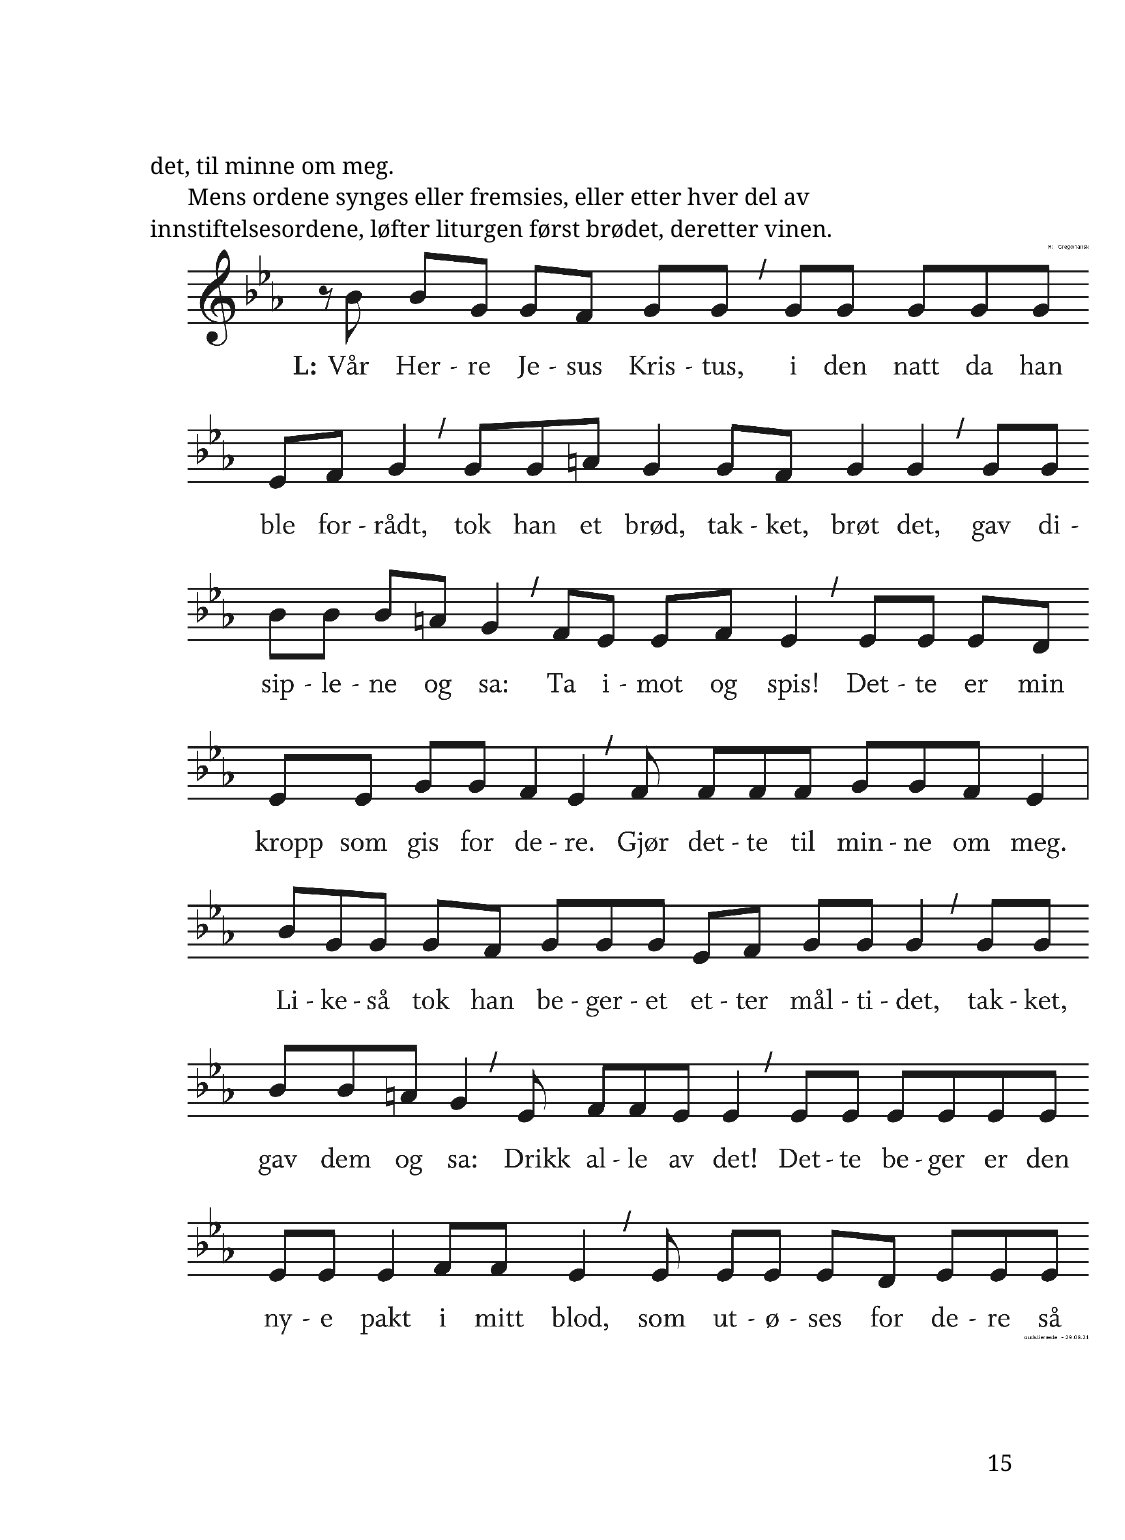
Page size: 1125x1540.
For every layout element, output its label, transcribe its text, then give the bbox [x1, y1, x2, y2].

picture [187, 243, 1089, 1339]
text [150, 150, 1012, 181]
text Mens ordene synges eller fremsies, eller etter hver del av innstiftelsesordene, løfter liturgen først brødet, deretter vinen. [150, 181, 1012, 244]
